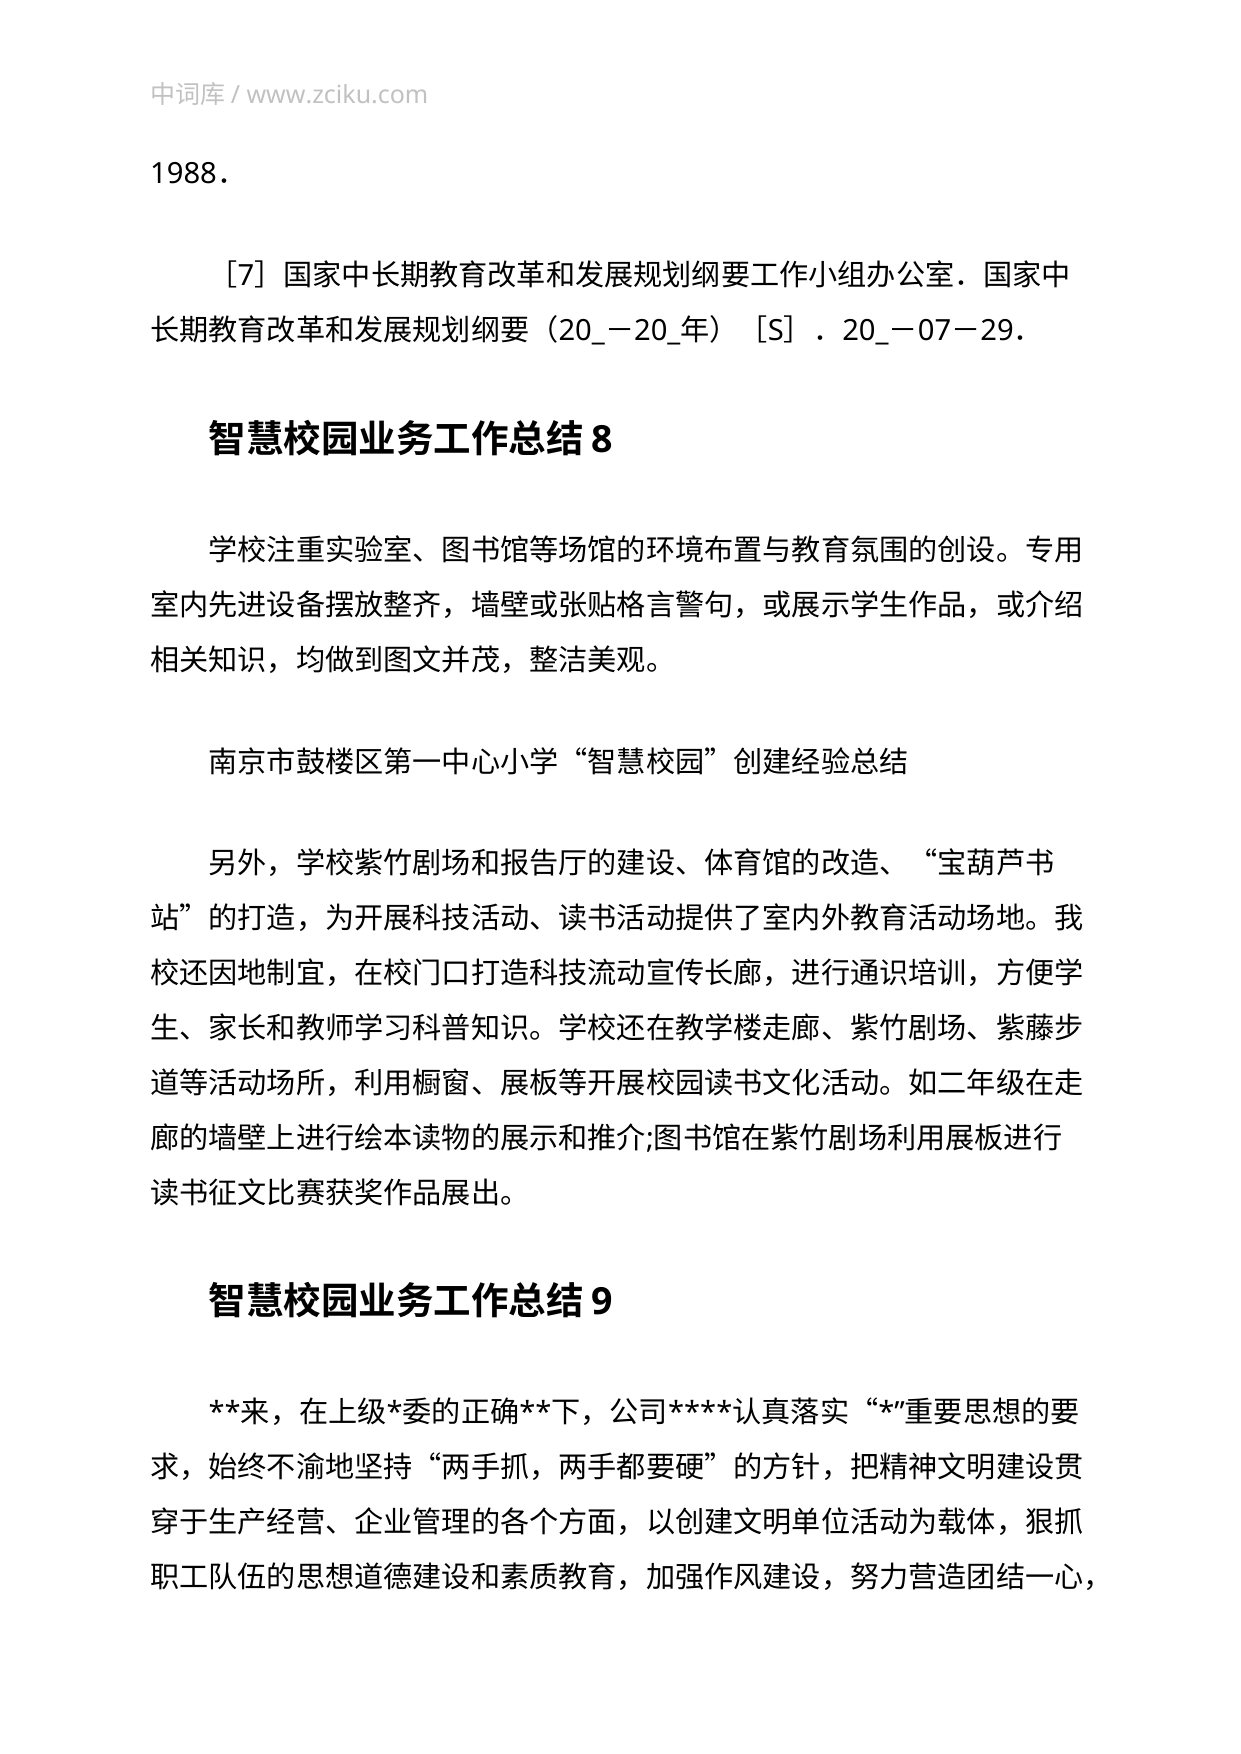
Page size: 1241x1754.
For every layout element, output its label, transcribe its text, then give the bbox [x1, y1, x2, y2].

text 智慧校园业务工作总结9 [150, 1271, 1090, 1326]
text 另外，学校紫竹剧场和报告厅的建设、体育馆的改造、“宝葫芦书站”的打造，为开展科技活动、读书活动提供了室内外教育活动场地。我校还因地制宜，在校门口打造科技流动宣传长廊，进行通识培训，方便学生、家长和教师学习科普知识。学校还在教学楼走廊、紫竹剧场、紫藤步道等活动场所，利用橱窗、展板等开展校园读书文化活动。如二年级在走廊的墙壁上进行绘本读物的展示和推介;图书馆在紫竹剧场利用展板进行读书征文比赛获奖作品展出。 [150, 840, 1090, 1212]
text 学校注重实验室、图书馆等场馆的环境布置与教育氛围的创设。专用室内先进设备摆放整齐，墙壁或张贴格言警句，或展示学生作品，或介绍相关知识，均做到图文并茂，整洁美观。 [150, 527, 1090, 679]
text 智慧校园业务工作总结8 [150, 409, 1090, 463]
text 南京市鼓楼区第一中心小学“智慧校园”创建经验总结 [150, 738, 1090, 780]
text ［7］国家中长期教育改革和发展规划纲要工作小组办公室．国家中长期教育改革和发展规划纲要（20_－20_年）［S］．20_－07－29． [150, 252, 1090, 349]
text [150, 1389, 1090, 1596]
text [150, 150, 1090, 192]
